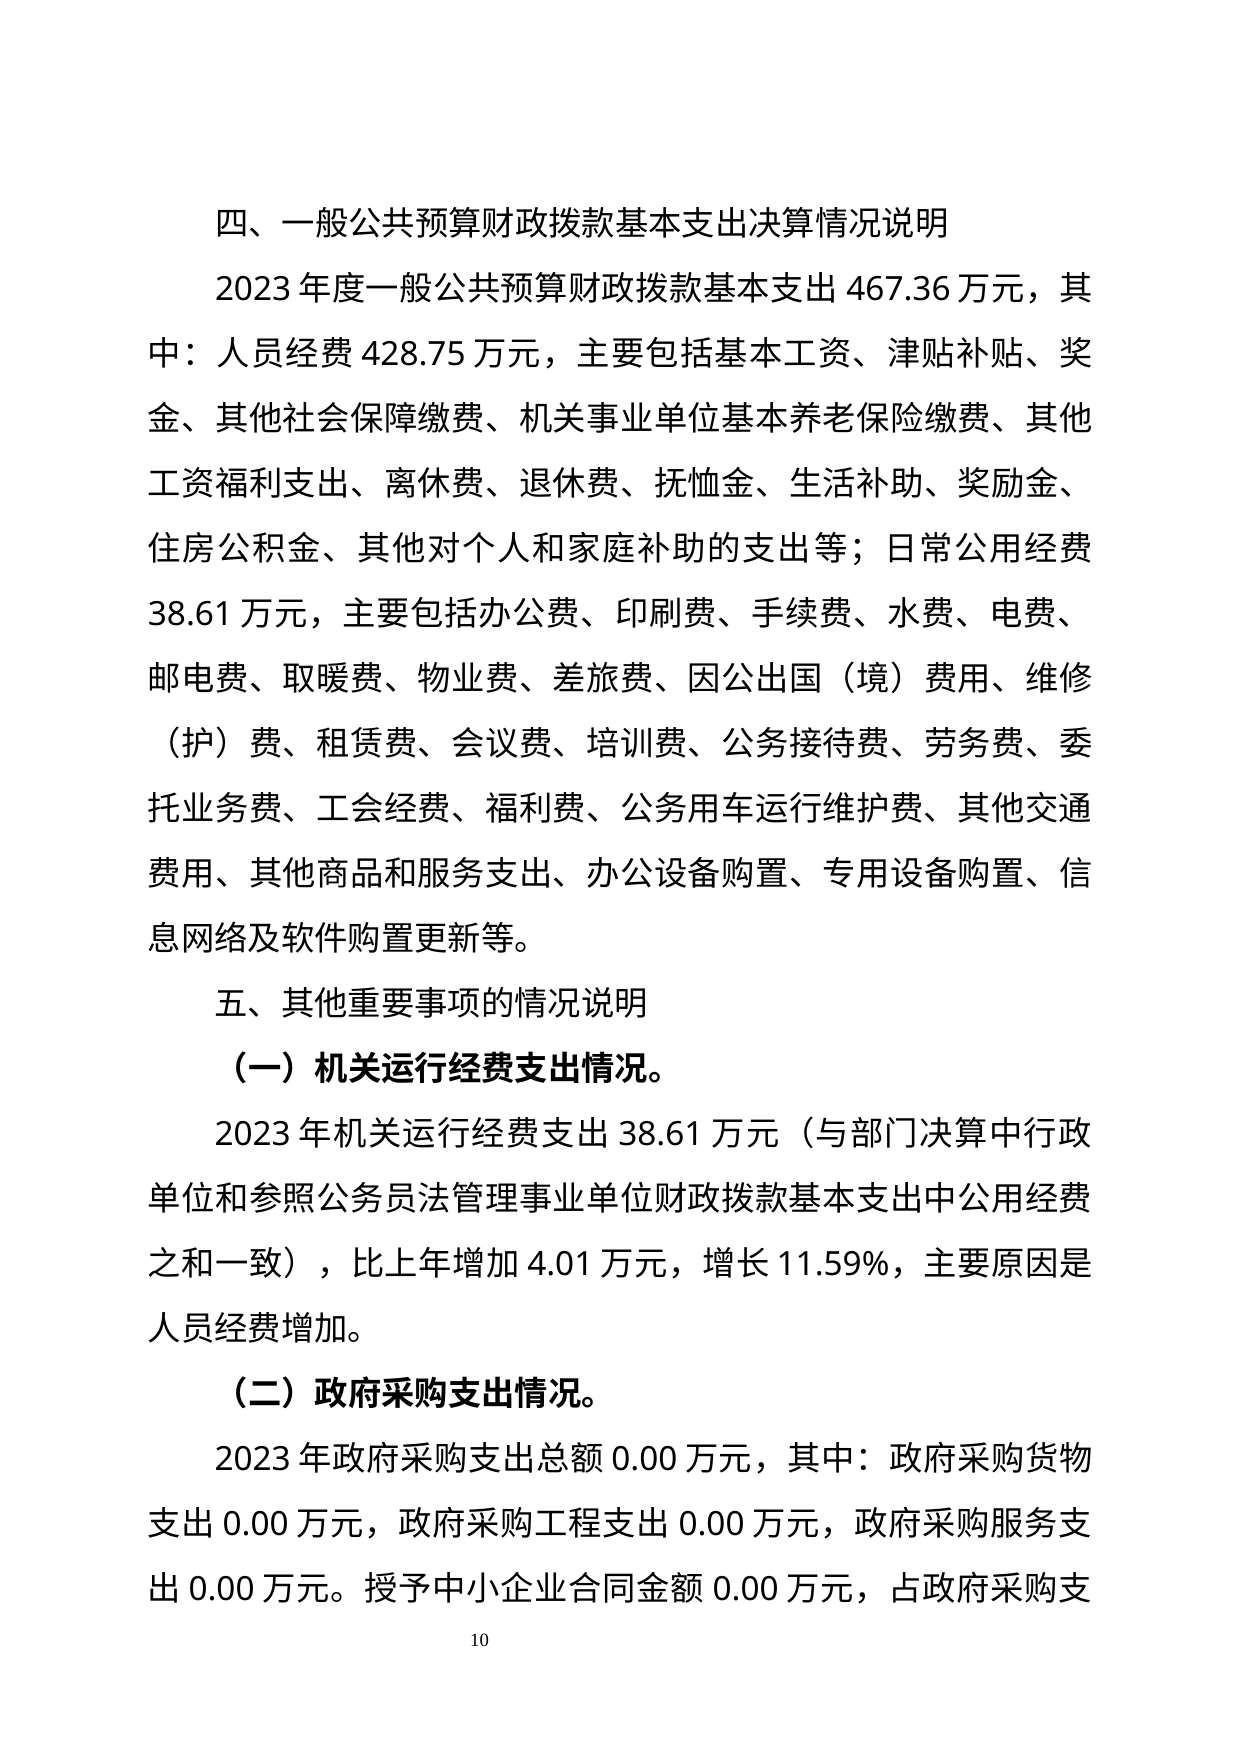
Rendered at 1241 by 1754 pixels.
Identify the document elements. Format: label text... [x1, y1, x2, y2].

text 四、一般公共预算财政拨款基本支出决算情况说明 [148, 188, 1093, 253]
text 2023年度一般公共预算财政拨款基本支出467.36万元，其中：人员经费428.75万元，主要包括基本工资、津贴补贴、奖金、其他社会保障缴费、机关事业单位基本养老保险缴费、其他工资福利支出、离休费、退休费、抚恤金、生活补助、奖励金、住房公积金、其他对个人和家庭补助的支出等；日常公用经费38.61万元，主要包括办公费、印刷费、手续费、水费、电费、邮电费、取暖费、物业费、差旅费、因公出国（境）费用、维修（护）费、租赁费、会议费、培训费、公务接待费、劳务费、委托业务费、工会经费、福利费、公务用车运行维护费、其他交通费用、其他商品和服务支出、办公设备购置、专用设备购置、信息网络及软件购置更新等。 [148, 253, 1093, 968]
text 2023年机关运行经费支出38.61万元（与部门决算中行政单位和参照公务员法管理事业单位财政拨款基本支出中公用经费之和一致），比上年增加4.01万元，增长11.59%，主要原因是人员经费增加。 [148, 1098, 1093, 1358]
text 五、其他重要事项的情况说明 [148, 968, 1093, 1033]
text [148, 1423, 1093, 1618]
text （一）机关运行经费支出情况。 [148, 1033, 1093, 1098]
text （二）政府采购支出情况。 [148, 1358, 1093, 1423]
